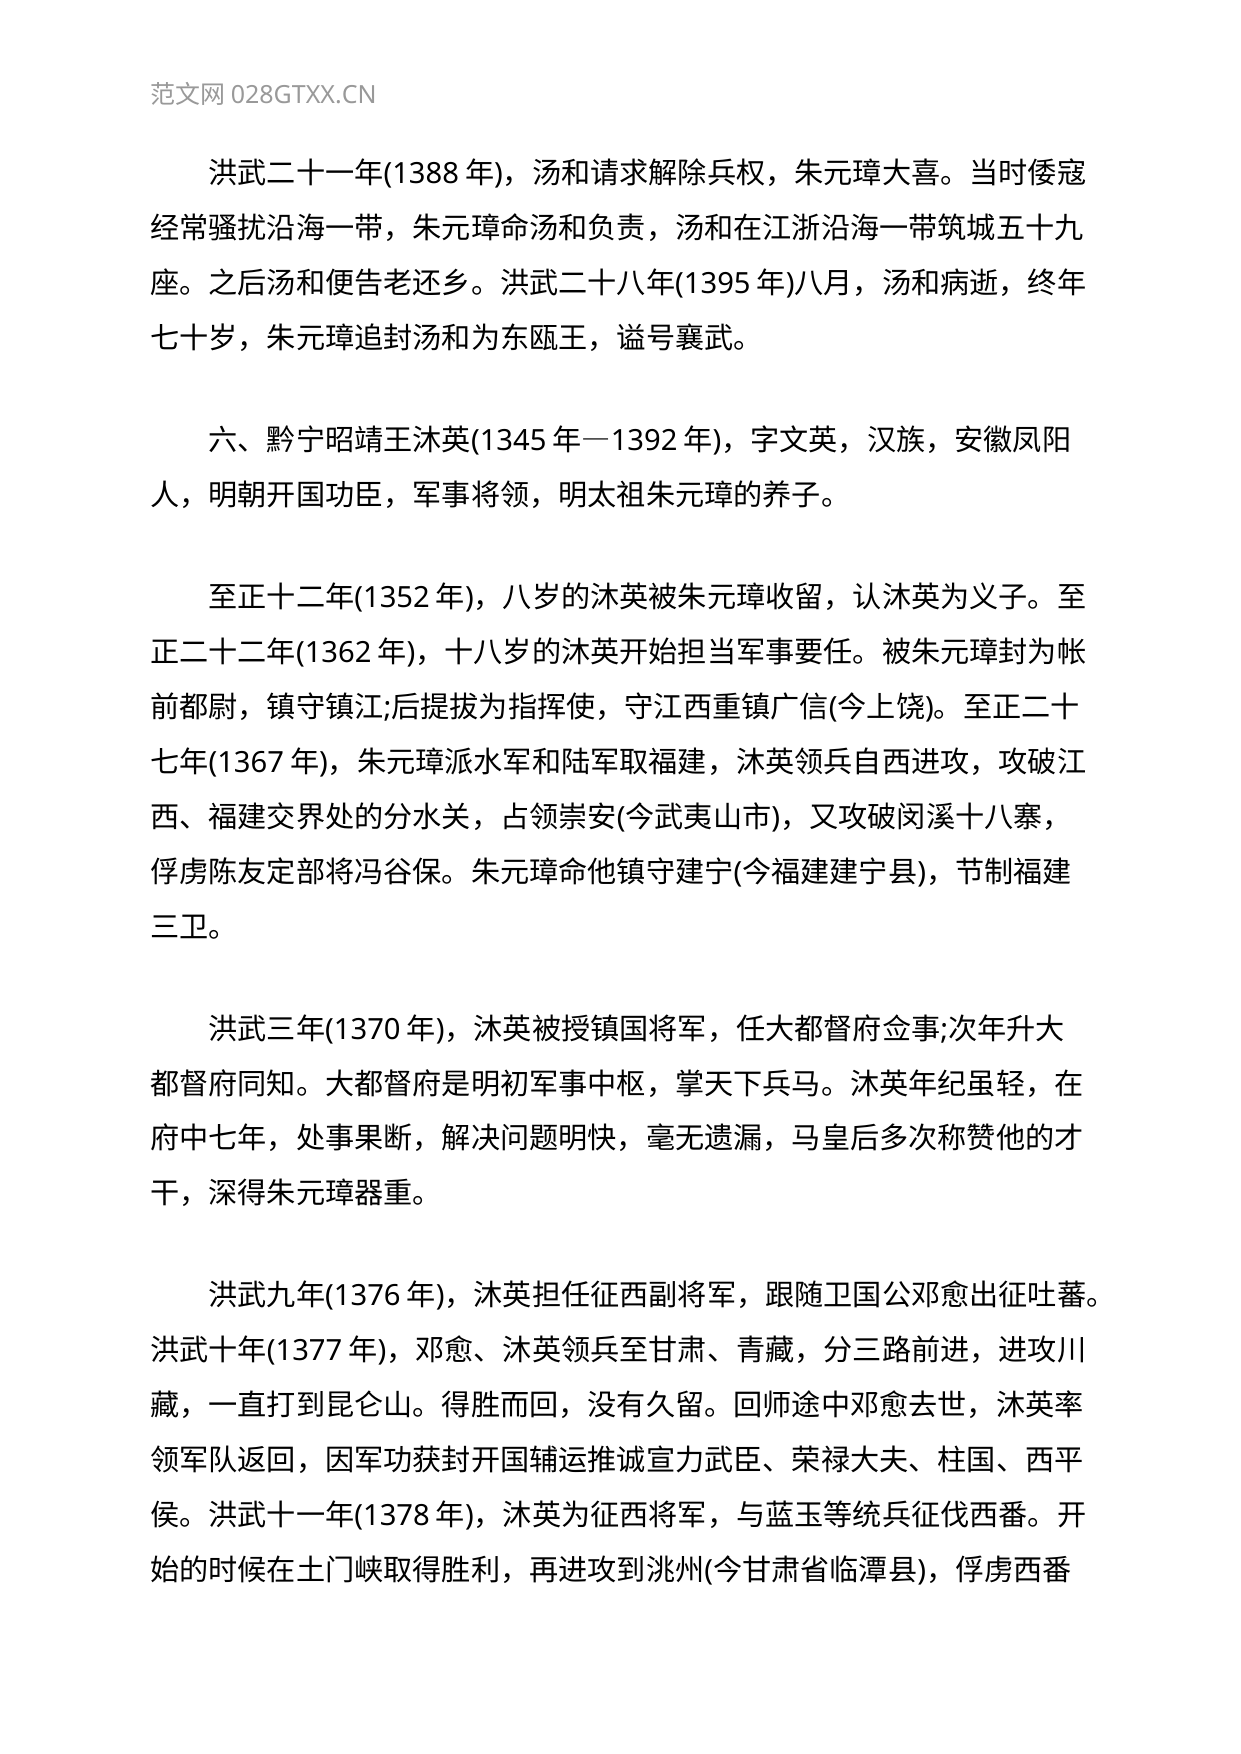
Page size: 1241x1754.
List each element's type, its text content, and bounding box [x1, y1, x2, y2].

text 洪武二十一年(1388年)，汤和请求解除兵权，朱元璋大喜。当时倭寇经常骚扰沿海一带，朱元璋命汤和负责，汤和在江浙沿海一带筑城五十九座。之后汤和便告老还乡。洪武二十八年(1395年)八月，汤和病逝，终年七十岁，朱元璋追封汤和为东瓯王，谥号襄武。 [150, 150, 1090, 357]
text 洪武三年(1370年)，沐英被授镇国将军，任大都督府佥事;次年升大都督府同知。大都督府是明初军事中枢，掌天下兵马。沐英年纪虽轻，在府中七年，处事果断，解决问题明快，毫无遗漏，马皇后多次称赞他的才干，深得朱元璋器重。 [150, 1005, 1090, 1212]
text 六、黔宁昭靖王沐英(1345年—1392年)，字文英，汉族，安徽凤阳人，明朝开国功臣，军事将领，明太祖朱元璋的养子。 [150, 417, 1090, 514]
text 至正十二年(1352年)，八岁的沐英被朱元璋收留，认沐英为义子。至正二十二年(1362年)，十八岁的沐英开始担当军事要任。被朱元璋封为帐前都尉，镇守镇江;后提拔为指挥使，守江西重镇广信(今上饶)。至正二十七年(1367年)，朱元璋派水军和陆军取福建，沐英领兵自西进攻，攻破江西、福建交界处的分水关，占领崇安(今武夷山市)，又攻破闵溪十八寨，俘虏陈友定部将冯谷保。朱元璋命他镇守建宁(今福建建宁县)，节制福建三卫。 [150, 573, 1090, 946]
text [150, 1272, 1090, 1589]
